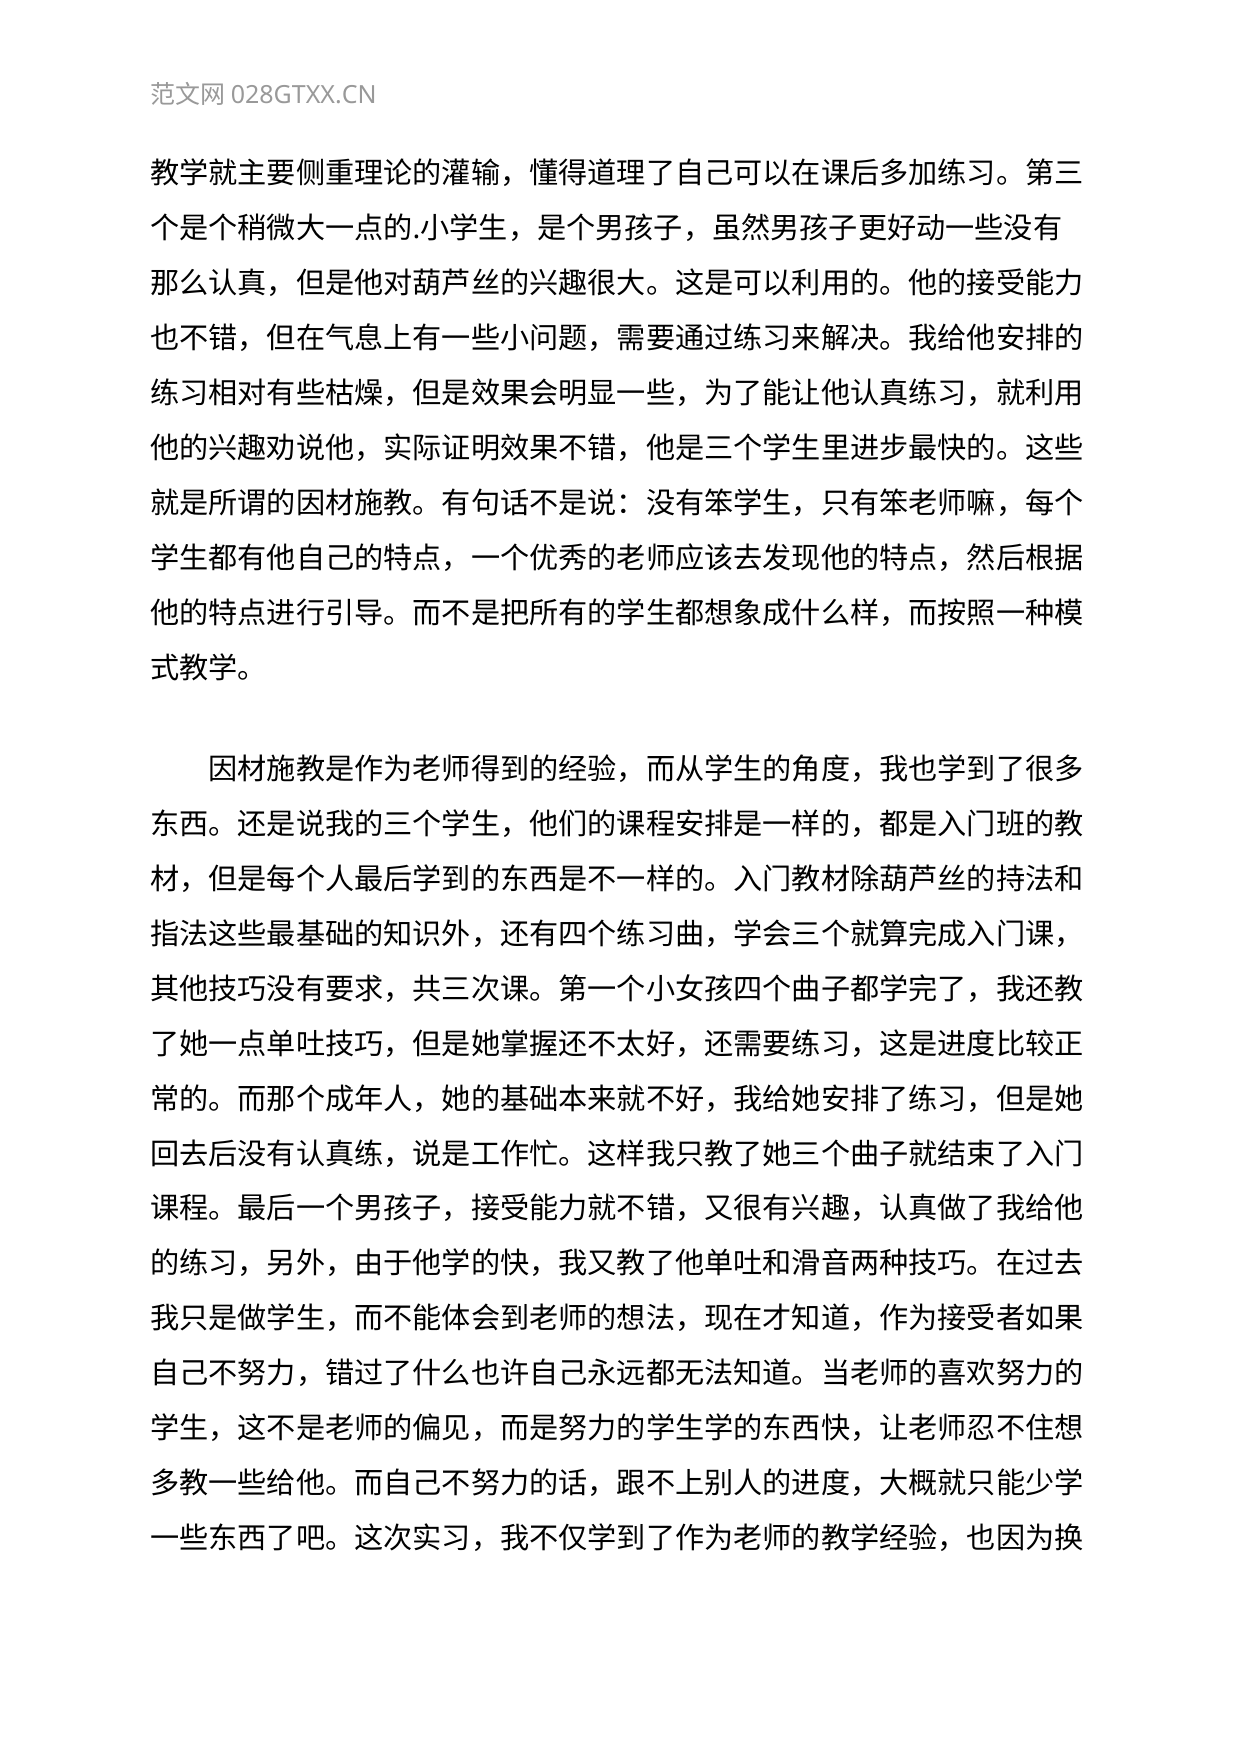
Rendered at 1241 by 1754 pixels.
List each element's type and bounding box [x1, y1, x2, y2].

text [150, 746, 1090, 1557]
text [150, 150, 1090, 686]
